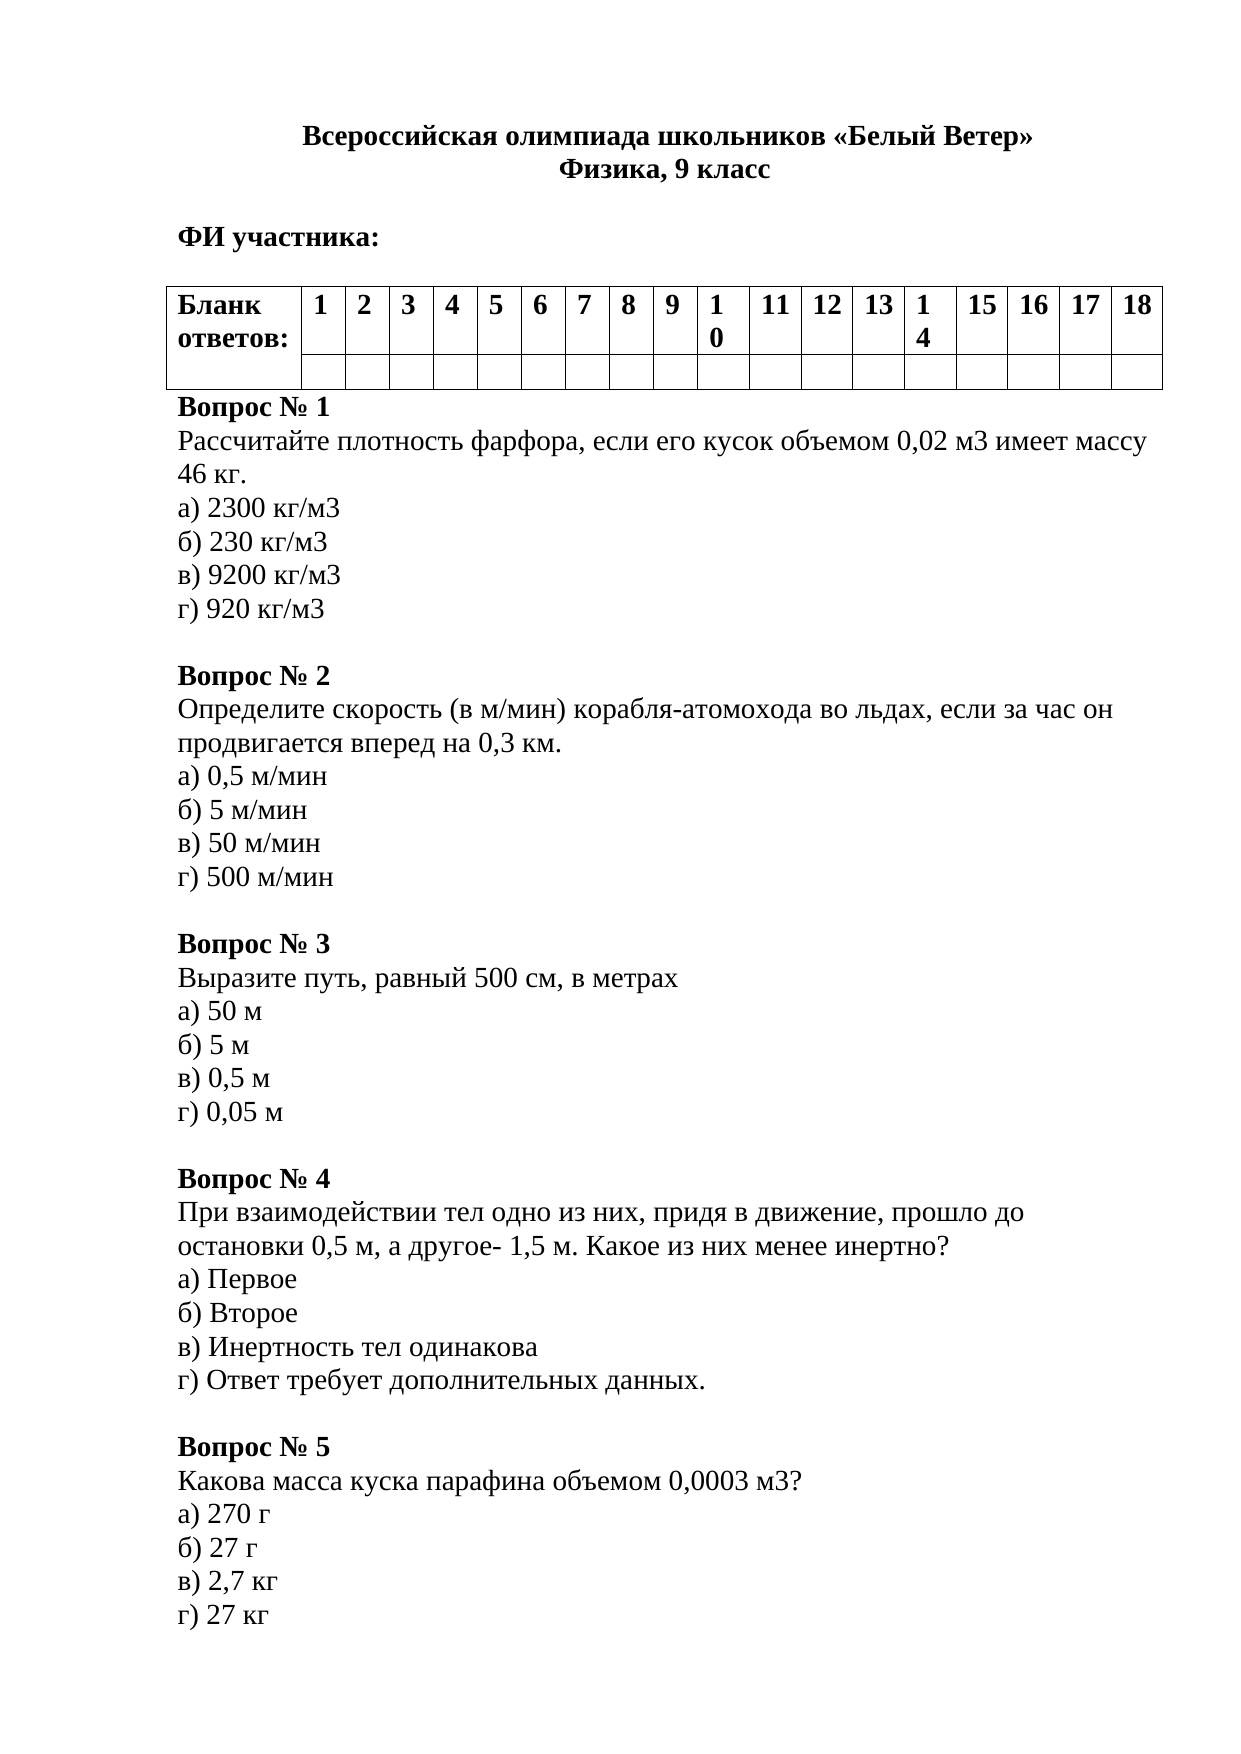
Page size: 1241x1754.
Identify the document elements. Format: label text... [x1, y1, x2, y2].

table_cell [1112, 355, 1162, 388]
text г) 920 кг/м3 [177, 591, 1152, 624]
table_header Бланк ответов: [167, 287, 301, 388]
text ФИ участника: [177, 219, 1152, 252]
table_header 7 [566, 287, 609, 354]
table_cell [478, 355, 521, 388]
text б) 5 м/мин [177, 792, 1152, 826]
table_cell [302, 355, 345, 388]
text в) Инертность тел одинакова [177, 1329, 1152, 1362]
table_cell [698, 355, 749, 388]
text г) 0,05 м [177, 1094, 1152, 1127]
table_header 17 [1060, 287, 1111, 354]
table_header 3 [390, 287, 433, 354]
table_header 12 [802, 287, 852, 354]
text в) 50 м/мин [177, 826, 1152, 859]
text Вопрос № 2 [177, 658, 1152, 691]
table_cell [1008, 355, 1059, 388]
table_header 14 [905, 287, 956, 354]
text а) Первое [177, 1262, 1152, 1295]
table_header 5 [478, 287, 521, 354]
text Какова масса куска парафина объемом 0,0003 м3? [177, 1463, 1152, 1496]
table_header 6 [522, 287, 565, 354]
table_header 10 [698, 287, 749, 354]
text г) Ответ требует дополнительных данных. [177, 1362, 1152, 1396]
table_cell [434, 355, 477, 388]
table_header 11 [750, 287, 801, 354]
text г) 500 м/мин [177, 859, 1152, 893]
table_cell [522, 355, 565, 388]
table_cell [905, 355, 956, 388]
table_header 13 [853, 287, 904, 354]
table_header 4 [434, 287, 477, 354]
table_cell [654, 355, 697, 388]
table_header 2 [346, 287, 389, 354]
table_cell [802, 355, 852, 388]
table_cell [957, 355, 1007, 388]
text Всероссийская олимпиада школьников «Белый Ветер» [177, 118, 1152, 152]
text а) 270 г [177, 1496, 1152, 1530]
text Вопрос № 3 [177, 926, 1152, 960]
text Вопрос № 5 [177, 1429, 1152, 1463]
table_cell [390, 355, 433, 388]
text Определите скорость (в м/мин) корабля-атомохода во льдах, если за час он продвигается вперед на 0,3 км. [177, 691, 1152, 758]
table_header 16 [1008, 287, 1059, 354]
table_cell [346, 355, 389, 388]
text в) 0,5 м [177, 1060, 1152, 1094]
table_cell [1060, 355, 1111, 388]
text в) 9200 кг/м3 [177, 557, 1152, 591]
text б) Второе [177, 1295, 1152, 1329]
text Выразите путь, равный 500 см, в метрах [177, 960, 1152, 993]
table_cell [750, 355, 801, 388]
table_header 18 [1112, 287, 1162, 354]
table_header 8 [610, 287, 653, 354]
text а) 0,5 м/мин [177, 758, 1152, 792]
table_header 1 [302, 287, 345, 354]
table_cell [853, 355, 904, 388]
table_header 15 [957, 287, 1007, 354]
text Физика, 9 класс [177, 152, 1152, 185]
text При взаимодействии тел одно из них, придя в движение, прошло до остановки 0,5 м, а другое- 1,5 м. Какое из них менее инертно? [177, 1194, 1152, 1262]
text б) 27 г [177, 1530, 1152, 1563]
text а) 50 м [177, 993, 1152, 1027]
table_cell [566, 355, 609, 388]
text Вопрос № 4 [177, 1161, 1152, 1194]
text а) 2300 кг/м3 [177, 490, 1152, 524]
text Вопрос № 1 [177, 390, 1152, 423]
text г) 27 кг [177, 1597, 1152, 1631]
table_cell [610, 355, 653, 388]
text б) 230 кг/м3 [177, 524, 1152, 557]
table_header 9 [654, 287, 697, 354]
text Рассчитайте плотность фарфора, если его кусок объемом 0,02 м3 имеет массу 46 кг. [177, 423, 1152, 490]
text в) 2,7 кг [177, 1563, 1152, 1597]
text б) 5 м [177, 1027, 1152, 1060]
